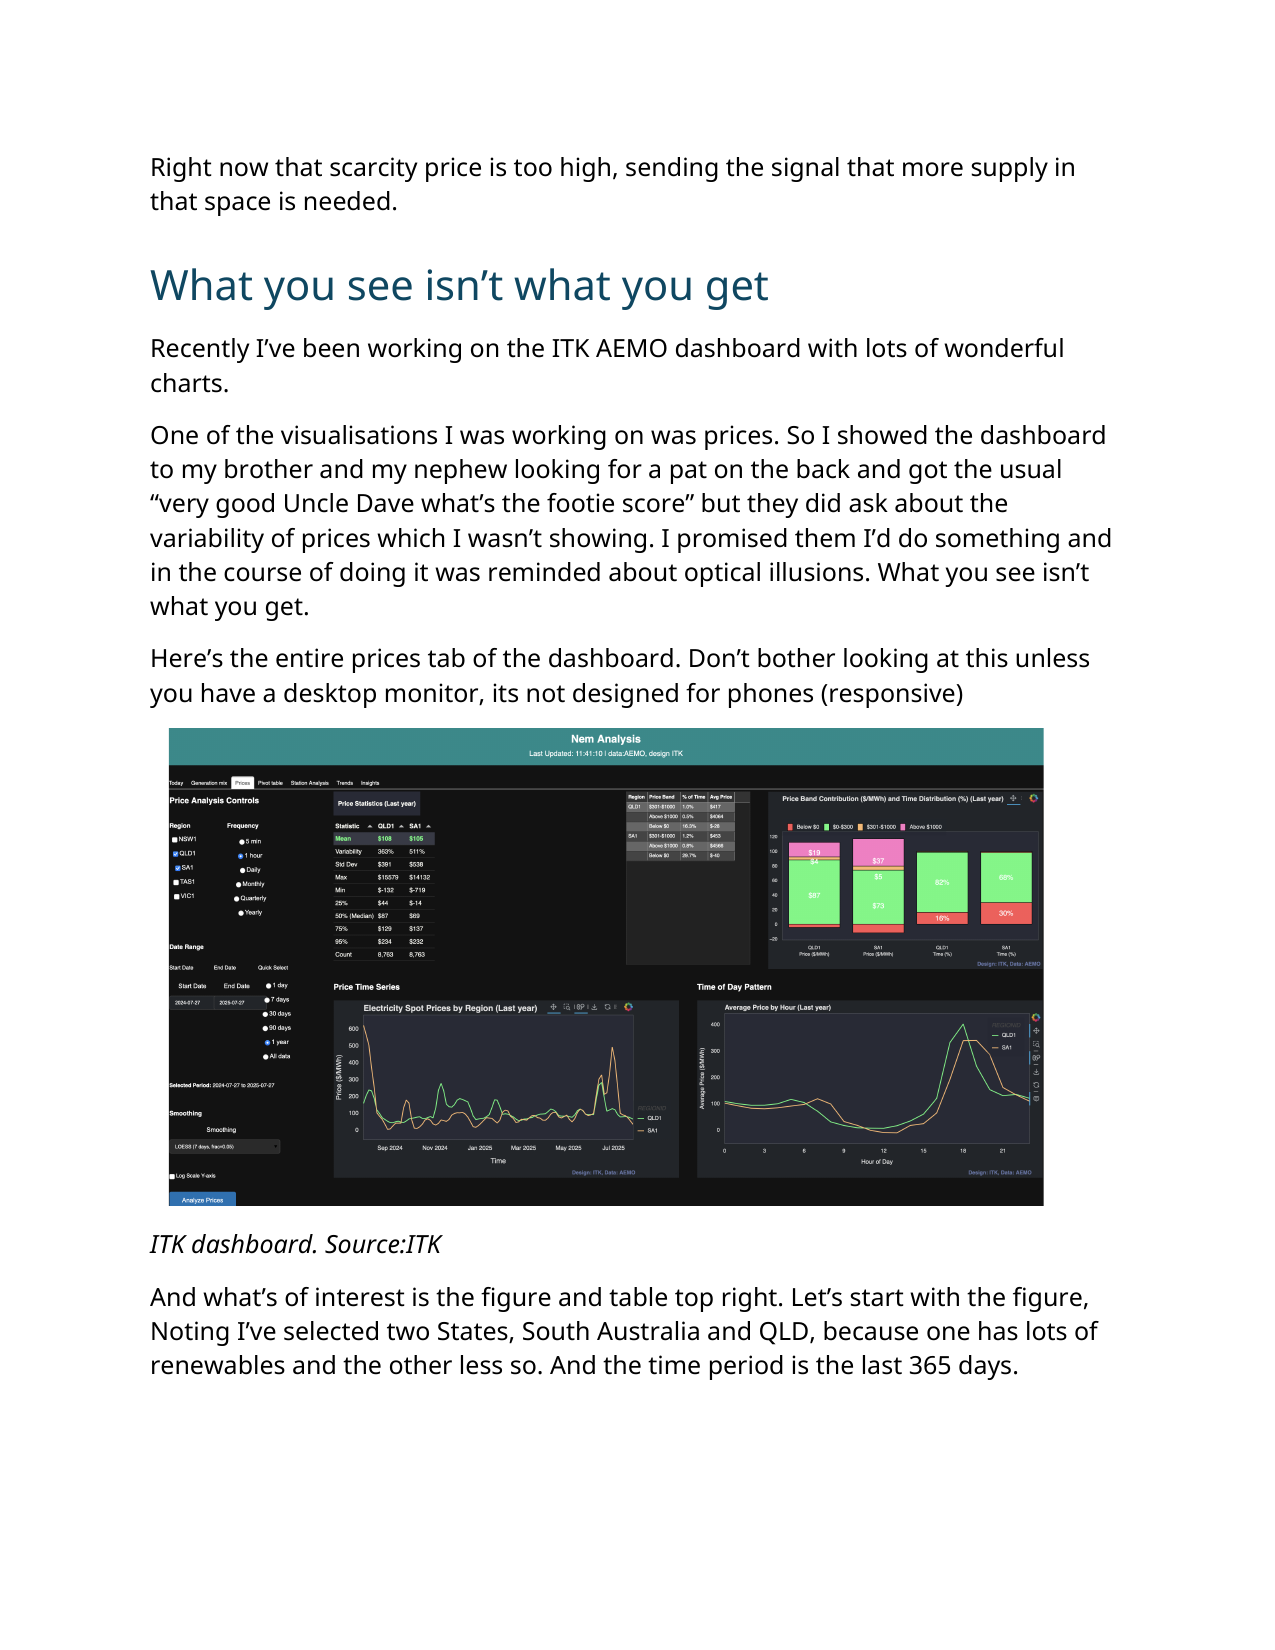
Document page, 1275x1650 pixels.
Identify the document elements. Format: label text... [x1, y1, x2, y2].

picture [168, 728, 1044, 1206]
text Right now that scarcity price is too high, sending the signal that more supply in that space is needed. [150, 150, 1125, 218]
text ITK dashboard. Source:ITK [150, 1227, 1125, 1261]
text And what’s of interest is the figure and table top right. Let’s start with the figure, Noting I’ve selected two States, South Australia and QLD, because one has lots of renewables and the other less so. And the time period is the last 365 days. [150, 1280, 1125, 1382]
text One of the visualisations I was working on was prices. So I showed the dashboard to my brother and my nephew looking for a pat on the back and got the usual “very good Uncle Dave what’s the footie score” but they did ask about the variability of prices which I wasn’t showing. I promised them I’d do something and in the course of doing it was reminded about optical illusions. What you see isn’t what you get. [150, 418, 1125, 622]
text Recently I’ve been working on the ITK AEMO dashboard with lots of wonderful charts. [150, 331, 1125, 399]
text Here’s the entire prices tab of the dashboard. Don’t bother looking at this unless you have a desktop monitor, its not designed for phones (responsive) [150, 641, 1125, 709]
subtitle What you see isn’t what you get [150, 256, 1125, 312]
